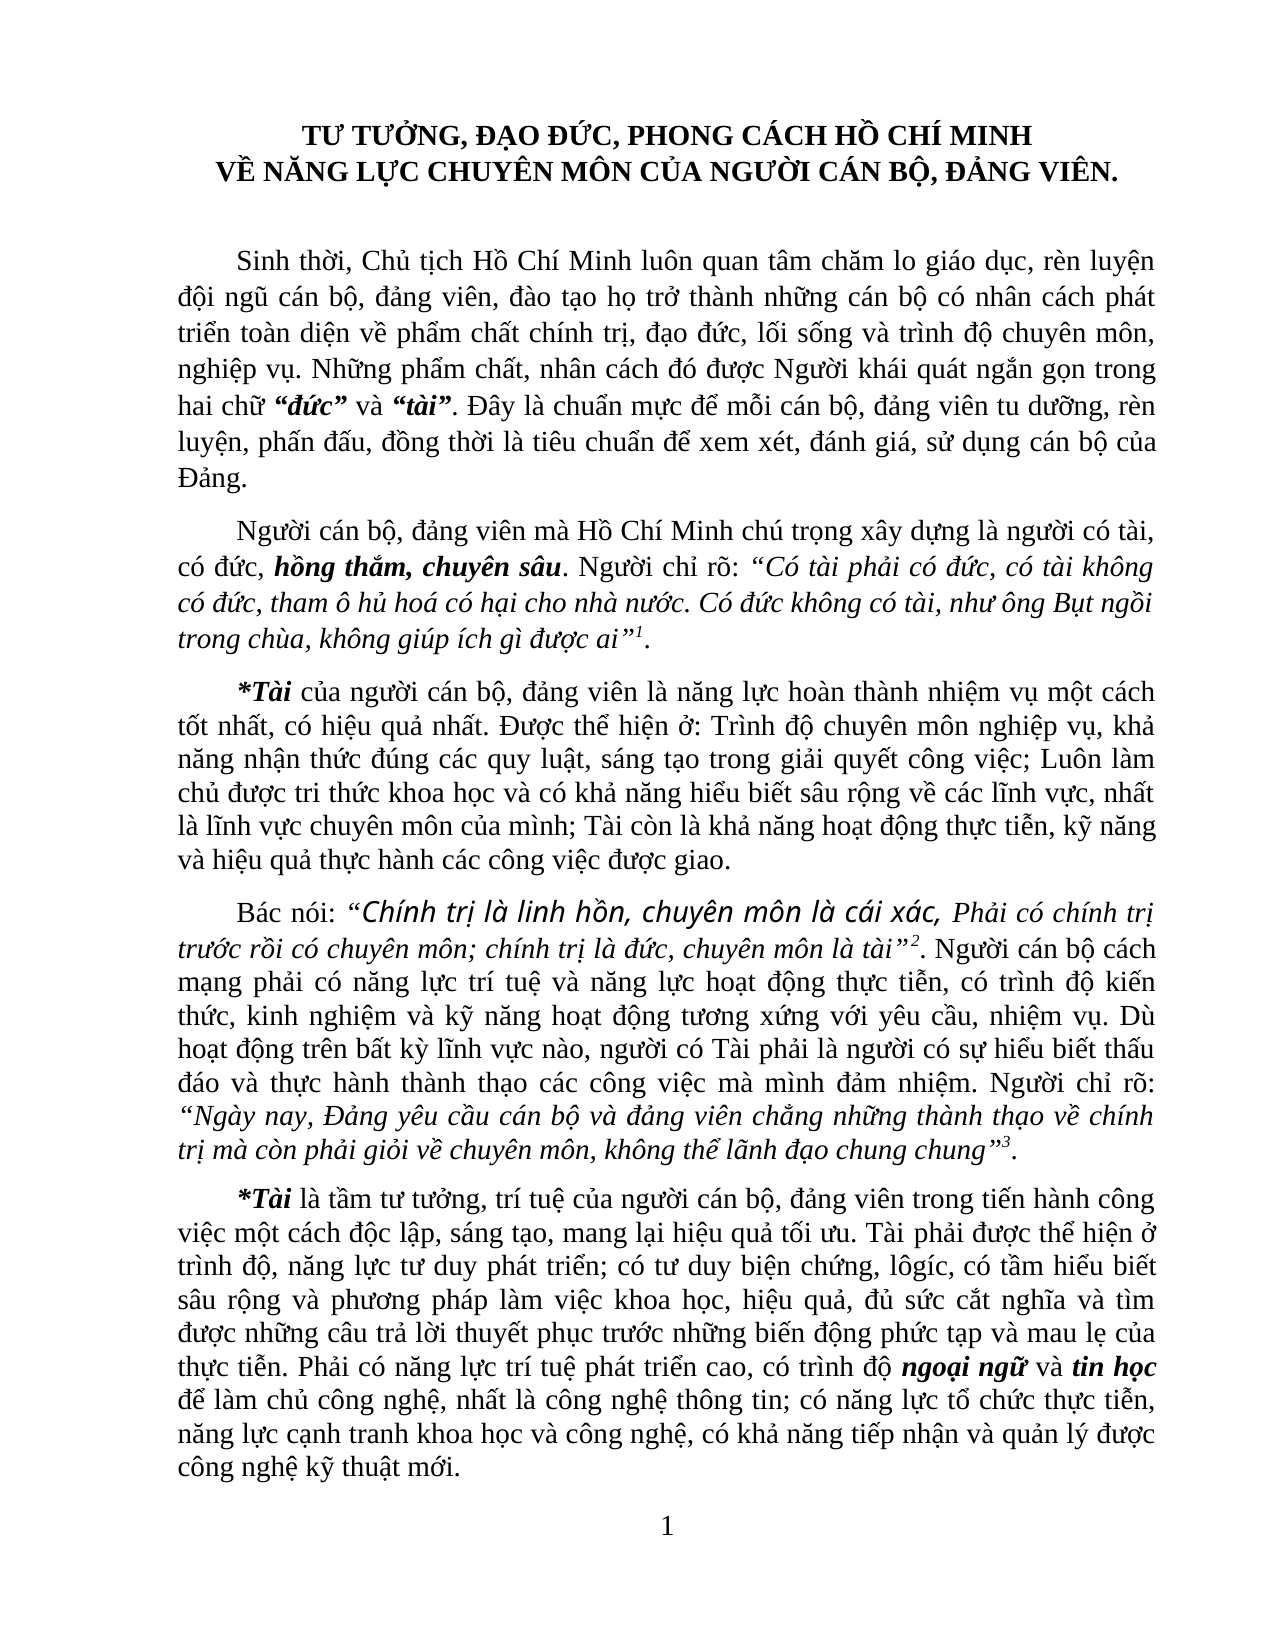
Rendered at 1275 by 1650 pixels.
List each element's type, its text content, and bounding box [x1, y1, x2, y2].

text *Tài của người cán bộ, đảng viên là năng lực hoàn thành nhiệm vụ một cách tốt nhất, có hiệu quả nhất. Được thể hiện ở: Trình độ chuyên môn nghiệp vụ, khả năng nhận thức đúng các quy luật, sáng tạo trong giải quyết công việc; Luôn làm chủ được tri thức khoa học và có khả năng hiểu biết sâu rộng về các lĩnh vực, nhất là lĩnh vực chuyên môn của mình; Tài còn là khả năng hoạt động thực tiễn, kỹ năng và hiệu quả thực hành các công việc được giao. [177, 674, 1157, 875]
text Sinh thời, Chủ tịch Hồ Chí Minh luôn quan tâm chăm lo giáo dục, rèn luyện đội ngũ cán bộ, đảng viên, đào tạo họ trở thành những cán bộ có nhân cách phát triển toàn diện về phẩm chất chính trị, đạo đức, lối sống và trình độ chuyên môn, nghiệp vụ. Những phẩm chất, nhân cách đó được Người khái quát ngắn gọn trong hai chữ “đức” và “tài”. Đây là chuẩn mực để mỗi cán bộ, đảng viên tu dưỡng, rèn luyện, phấn đấu, đồng thời là tiêu chuẩn để xem xét, đánh giá, sử dụng cán bộ của Đảng. [177, 243, 1157, 494]
text Người cán bộ, đảng viên mà Hồ Chí Minh chú trọng xây dựng là người có tài, có đức, hồng thắm, chuyên sâu. Người chỉ rõ: “Có tài phải có đức, có tài không có đức, tham ô hủ hoá có hại cho nhà nước. Có đức không có tài, như ông Bụt ngồi trong chùa, không giúp ích gì được ai”1. [177, 513, 1157, 655]
text TƯ TƯỞNG, ĐẠO ĐỨC, PHONG CÁCH HỒ CHÍ MINH [177, 118, 1157, 152]
text Bác nói: “Chính trị là linh hồn, chuyên môn là cái xác, Phải có chính trị trước rồi có chuyên môn; chính trị là đức, chuyên môn là tài”2. Người cán bộ cách mạng phải có năng lực trí tuệ và năng lực hoạt động thực tiễn, có trình độ kiến thức, kinh nghiệm và kỹ năng hoạt động tương xứng với yêu cầu, nhiệm vụ. Dù hoạt động trên bất kỳ lĩnh vực nào, người có Tài phải là người có sự hiểu biết thấu đáo và thực hành thành thạo các công việc mà mình đảm nhiệm. Người chỉ rõ: “Ngày nay, Đảng yêu cầu cán bộ và đảng viên chẳng những thành thạo về chính trị mà còn phải giỏi về chuyên môn, không thể lãnh đạo chung chung”3. [177, 891, 1157, 1166]
text *Tài là tầm tư tưởng, trí tuệ của người cán bộ, đảng viên trong tiến hành công việc một cách độc lập, sáng tạo, mang lại hiệu quả tối ưu. Tài phải được thể hiện ở trình độ, năng lực tư duy phát triển; có tư duy biện chứng, lôgíc, có tầm hiểu biết sâu rộng và phương pháp làm việc khoa học, hiệu quả, đủ sức cắt nghĩa và tìm được những câu trả lời thuyết phục trước những biến động phức tạp và mau lẹ của thực tiễn. Phải có năng lực trí tuệ phát triển cao, có trình độ ngoại ngữ và tin học để làm chủ công nghệ, nhất là công nghệ thông tin; có năng lực tổ chức thực tiễn, năng lực cạnh tranh khoa học và công nghệ, có khả năng tiếp nhận và quản lý được công nghệ kỹ thuật mới. [177, 1181, 1157, 1483]
text VỀ NĂNG LỰC CHUYÊN MÔN CỦA NGƯỜI CÁN BỘ, ĐẢNG VIÊN. [177, 154, 1157, 188]
